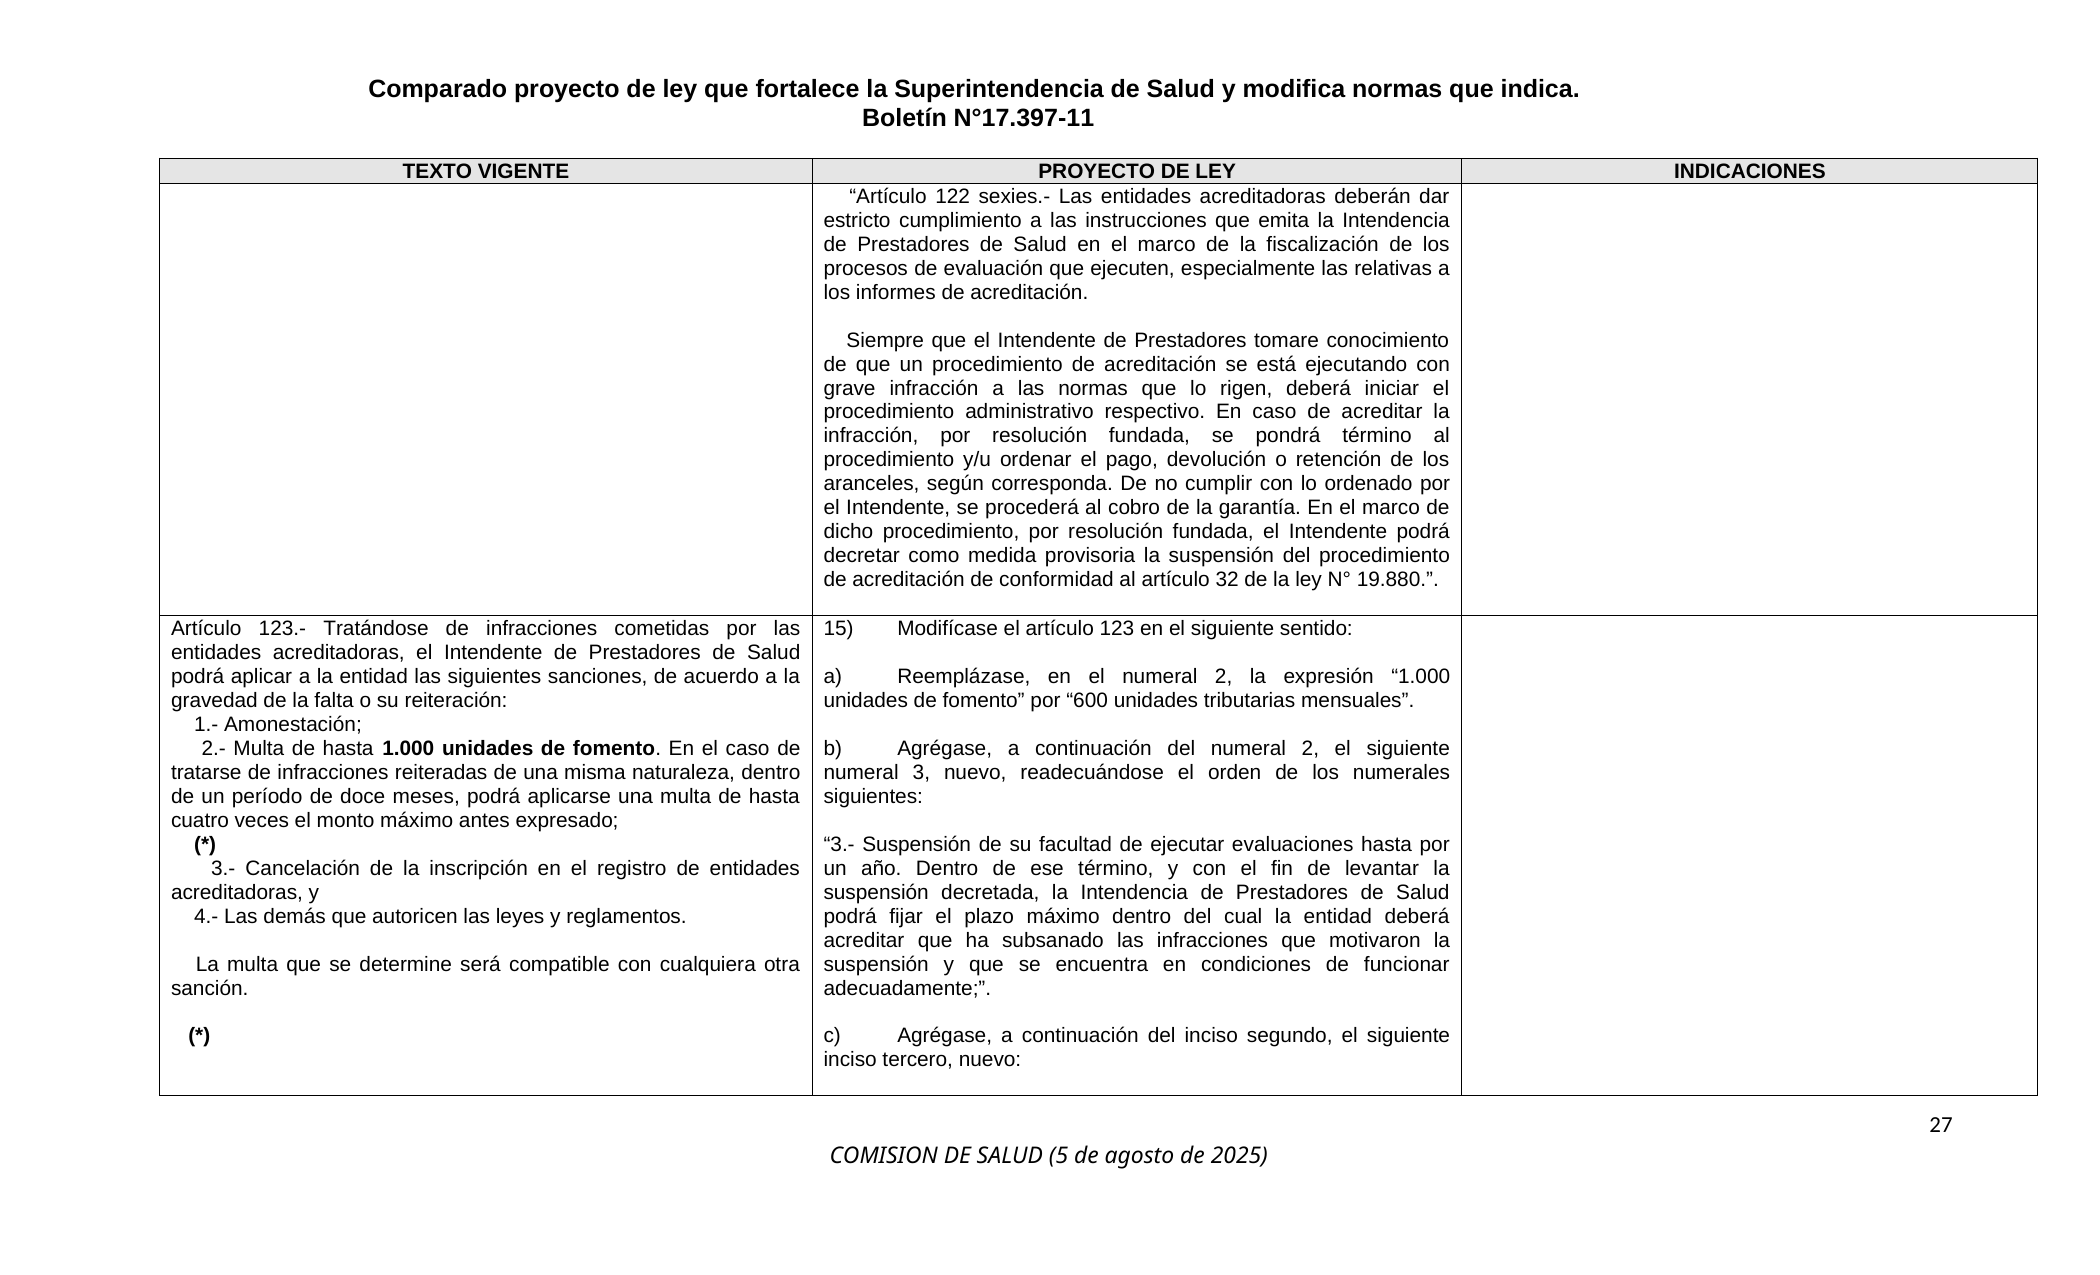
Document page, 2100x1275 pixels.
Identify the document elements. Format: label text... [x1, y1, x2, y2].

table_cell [813, 616, 1461, 1095]
table_header TEXTO VIGENTE [160, 159, 812, 183]
table_header PROYECTO DE LEY [813, 159, 1461, 183]
table_cell [1462, 184, 2037, 615]
table_cell [160, 184, 812, 615]
table_cell [1462, 616, 2037, 1095]
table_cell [160, 616, 812, 1095]
table_header INDICACIONES [1462, 159, 2037, 183]
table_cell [813, 184, 1461, 615]
